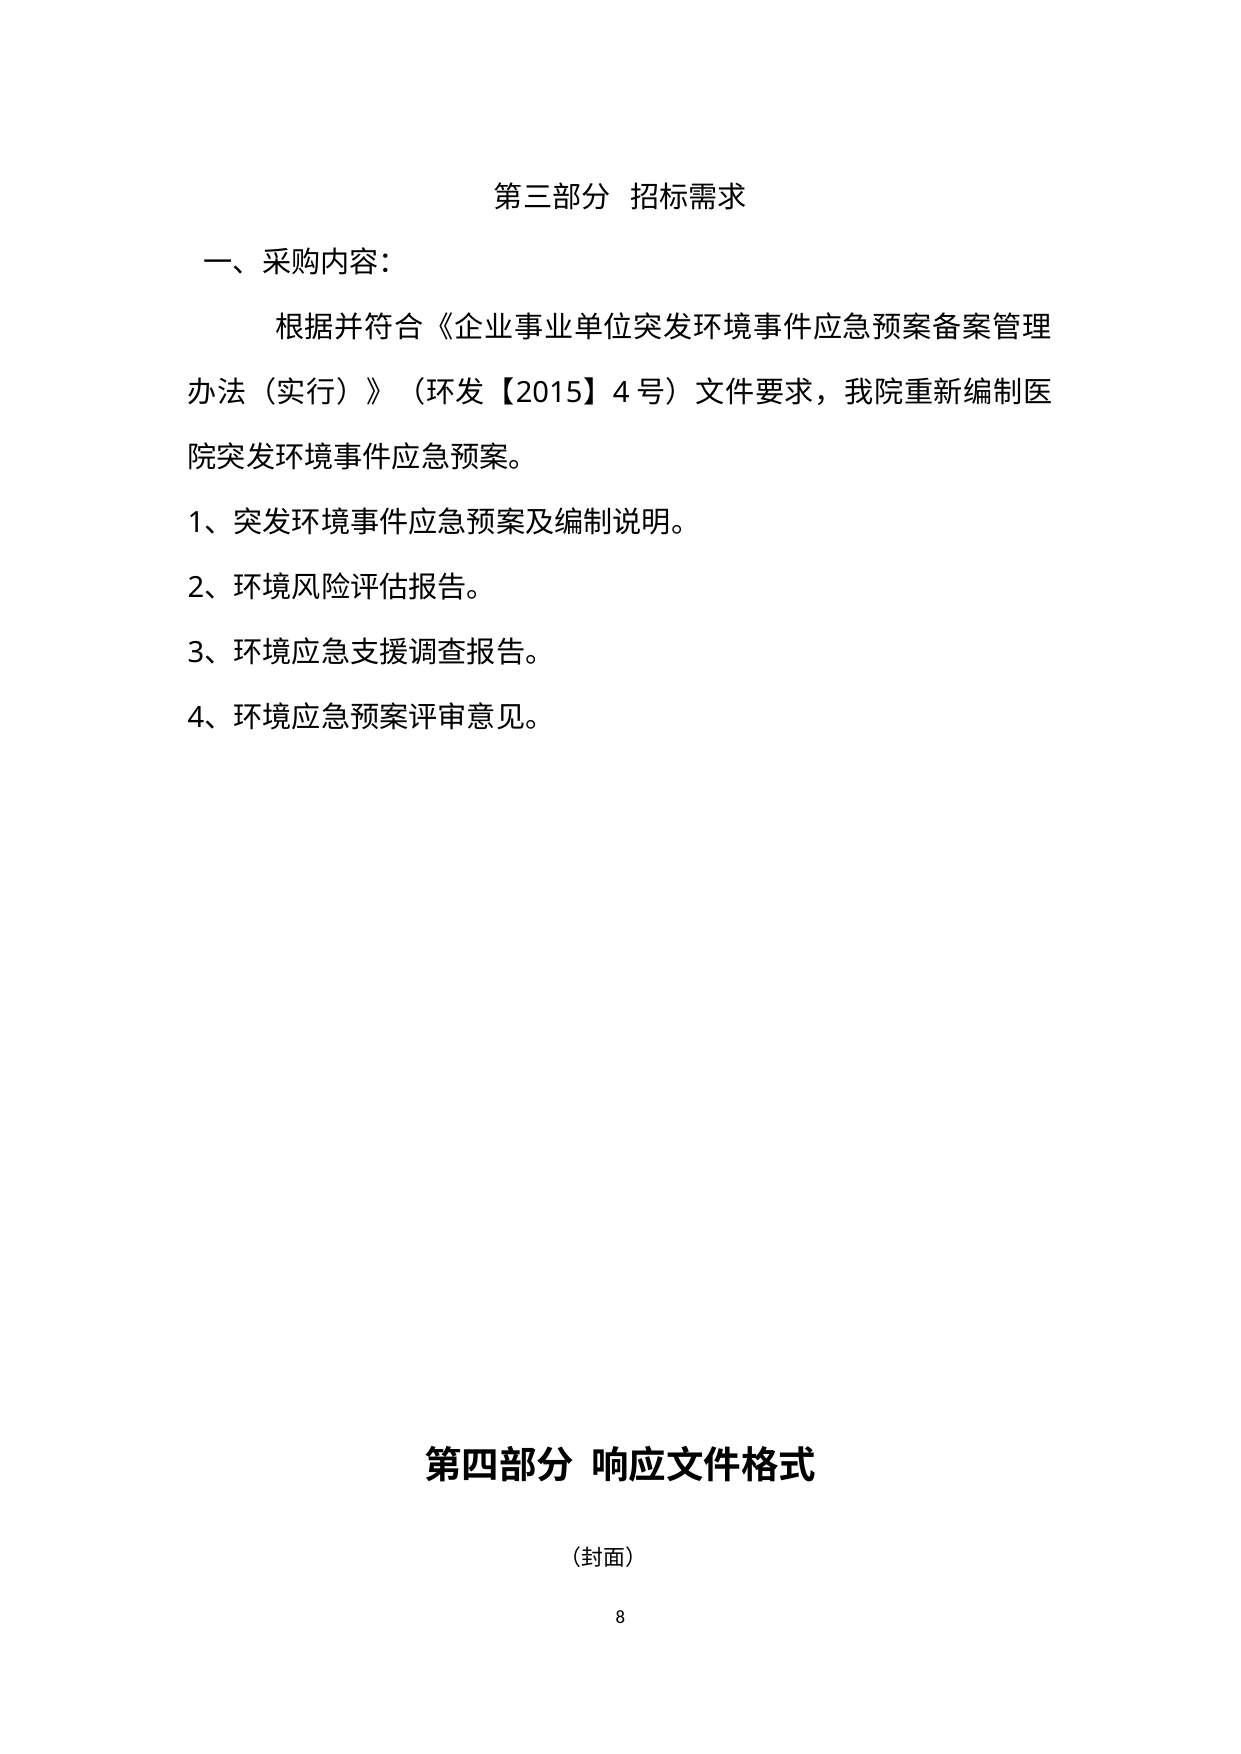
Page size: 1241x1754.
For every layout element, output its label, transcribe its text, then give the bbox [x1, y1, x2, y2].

list 3、环境应急支援调查报告。 [187, 617, 1053, 682]
list 4、环境应急预案评审意见。 [187, 682, 1053, 747]
list 2、环境风险评估报告。 [187, 552, 1053, 617]
list 1、突发环境事件应急预案及编制说明。 [187, 487, 1053, 552]
text 第四部分 响应文件格式 [187, 1429, 1053, 1494]
list 根据并符合《企业事业单位突发环境事件应急预案备案管理办法（实行）》（环发【2015】4号）文件要求，我院重新编制医院突发环境事件应急预案。 [187, 292, 1053, 487]
list 第三部分 招标需求 [187, 162, 1053, 227]
text （封面） [187, 1540, 1053, 1572]
list 一、采购内容： [187, 227, 1053, 292]
